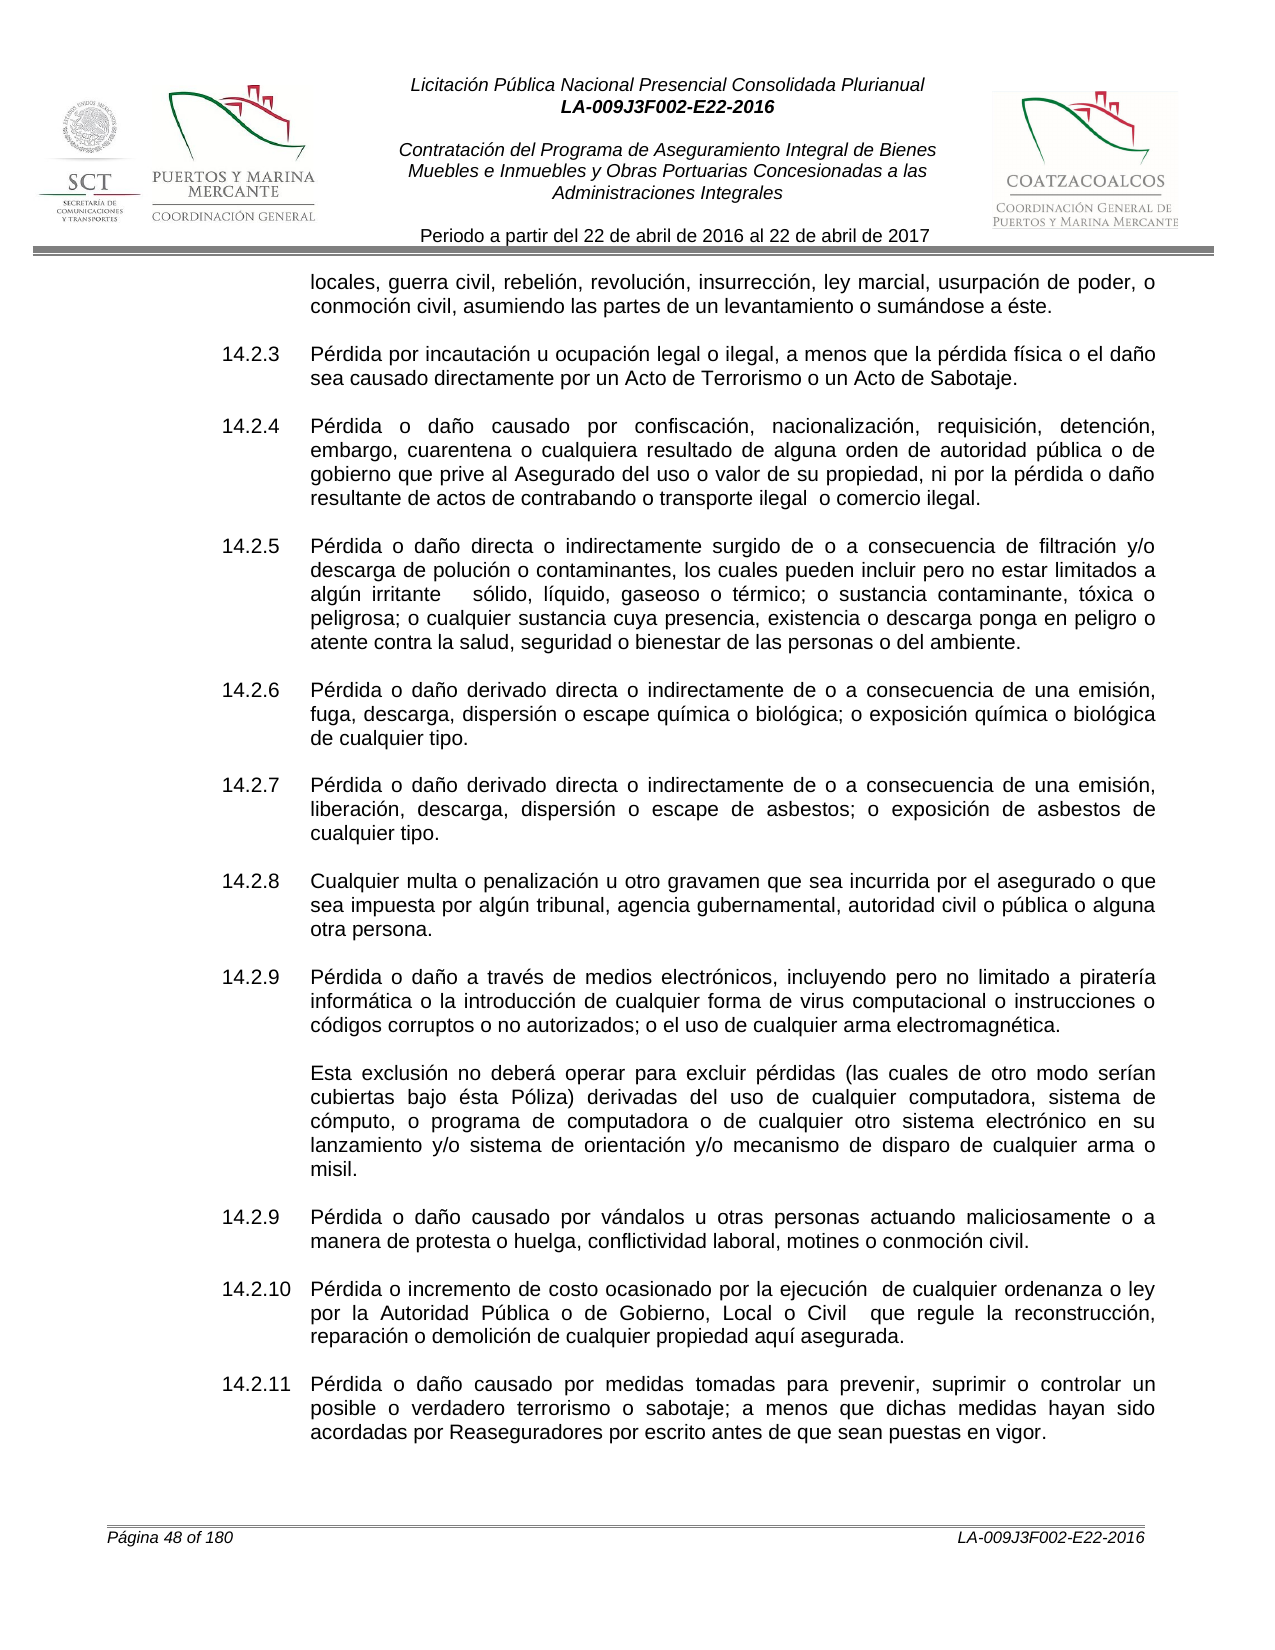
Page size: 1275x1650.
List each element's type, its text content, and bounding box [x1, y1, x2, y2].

text 14.2.11 Pérdida o daño causado por medidas tomadas para prevenir, suprimir o controlar un posible o verdadero terrorismo o sabotaje; a menos que dichas medidas hayan sido acordadas por Reaseguradores por escrito antes de que sean puestas en vigor. [222, 1372, 1157, 1444]
text 14.2.9 Pérdida o daño causado por vándalos u otras personas actuando maliciosamente o a manera de protesta o huelga, conflictividad laboral, motines o conmoción civil. [222, 1204, 1157, 1252]
text 14.2.5 Pérdida o daño directa o indirectamente surgido de o a consecuencia de filtración y/o descarga de polución o contaminantes, los cuales pueden incluir pero no estar limitados a algún irritante sólido, líquido, gaseoso o térmico; o sustancia contaminante, tóxica o peligrosa; o cualquier sustancia cuya presencia, existencia o descarga ponga en peligro o atente contra la salud, seguridad o bienestar de las personas o del ambiente. [222, 534, 1157, 653]
text 14.2.8 Cualquier multa o penalización u otro gravamen que sea incurrida por el asegurado o que sea impuesta por algún tribunal, agencia gubernamental, autoridad civil o pública o alguna otra persona. [222, 869, 1157, 941]
picture [32, 85, 321, 235]
picture [992, 91, 1179, 229]
text 14.2.3 Pérdida por incautación u ocupación legal o ilegal, a menos que la pérdida física o el daño sea causado directamente por un Acto de Terrorismo o un Acto de Sabotaje. [222, 342, 1157, 390]
text 14.2.7 Pérdida o daño derivado directa o indirectamente de o a consecuencia de una emisión, liberación, descarga, dispersión o escape de asbestos; o exposición de asbestos de cualquier tipo. [222, 773, 1157, 845]
text Esta exclusión no deberá operar para excluir pérdidas (las cuales de otro modo serían cubiertas bajo ésta Póliza) derivadas del uso de cualquier computadora, sistema de cómputo, o programa de computadora o de cualquier otro sistema electrónico en su lanzamiento y/o sistema de orientación y/o mecanismo de disparo de cualquier arma o misil. [310, 1061, 1157, 1181]
text 14.2.10 Pérdida o incremento de costo ocasionado por la ejecución de cualquier ordenanza o ley por la Autoridad Pública o de Gobierno, Local o Civil que regule la reconstrucción, reparación o demolición de cualquier propiedad aquí asegurada. [222, 1276, 1157, 1348]
text 14.2.9 Pérdida o daño a través de medios electrónicos, incluyendo pero no limitado a piratería informática o la introducción de cualquier forma de virus computacional o instrucciones o códigos corruptos o no autorizados; o el uso de cualquier arma electromagnética. [222, 965, 1157, 1037]
text 14.2.6 Pérdida o daño derivado directa o indirectamente de o a consecuencia de una emisión, fuga, descarga, dispersión o escape química o biológica; o exposición química o biológica de cualquier tipo. [222, 677, 1157, 749]
text 14.2.4 Pérdida o daño causado por confiscación, nacionalización, requisición, detención, embargo, cuarentena o cualquiera resultado de alguna orden de autoridad pública o de gobierno que prive al Asegurado del uso o valor de su propiedad, ni por la pérdida o daño resultante de actos de contrabando o transporte ilegal o comercio ilegal. [222, 414, 1157, 510]
